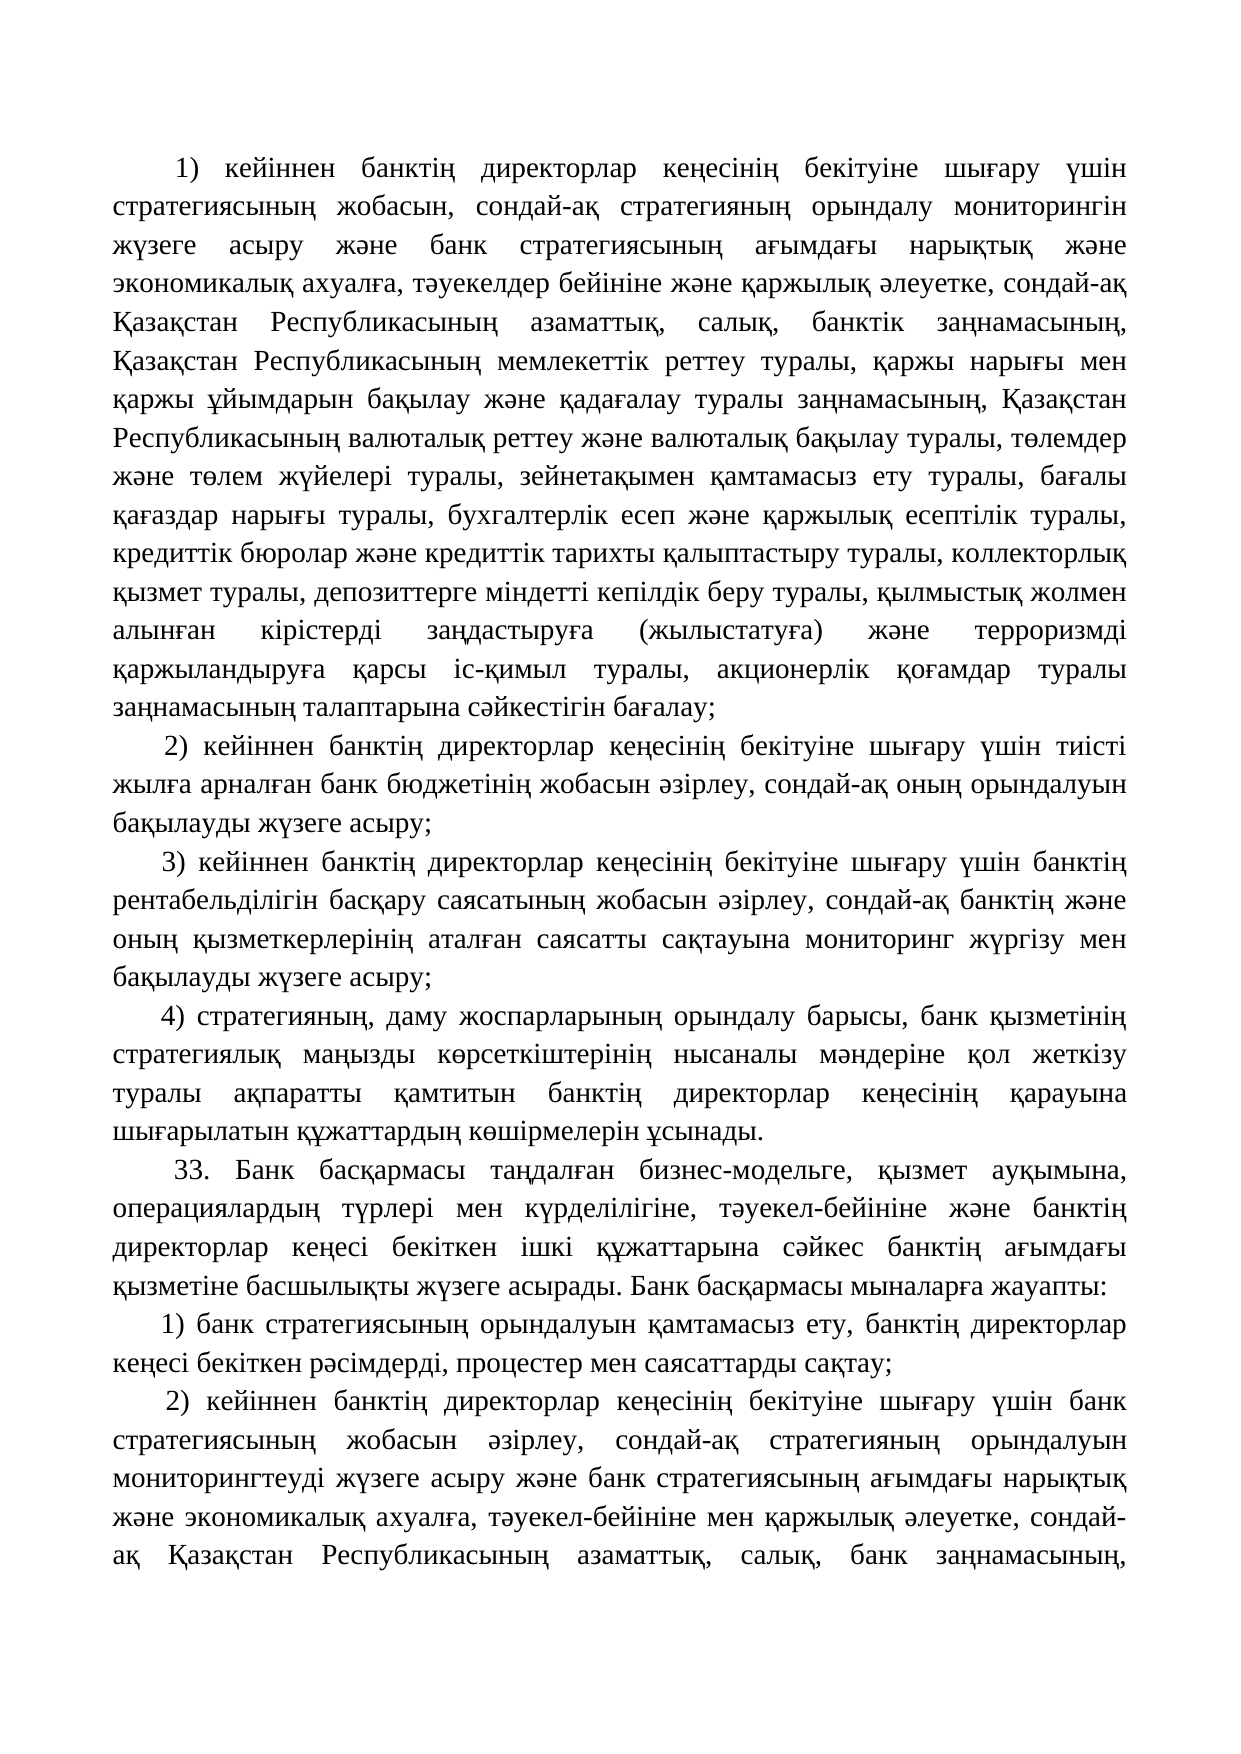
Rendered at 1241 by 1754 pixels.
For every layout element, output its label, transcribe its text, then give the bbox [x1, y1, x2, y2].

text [112, 1383, 1128, 1571]
text 4) стратегияның, даму жоспарларының орындалу барысы, банк қызметінің стратегиялық маңызды көрсеткіштерінің нысаналы мәндеріне қол жеткізу туралы ақпаратты қамтитын банктің директорлар кеңесінің қарауына шығарылатын құжаттардың көшірмелерін ұсынады. [112, 998, 1128, 1147]
text 33. Банк басқармасы таңдалған бизнес-модельге, қызмет ауқымына, операциялардың түрлері мен күрделілігіне, тәуекел-бейініне және банктің директорлар кеңесі бекіткен ішкі құжаттарына сәйкес банктің ағымдағы қызметіне басшылықты жүзеге асырады. Банк басқармасы мыналарға жауапты: [112, 1152, 1128, 1301]
text 1) кейіннен банктің директорлар кеңесінің бекітуіне шығару үшін стратегиясының жобасын, сондай-ақ стратегияның орындалу мониторингін жүзеге асыру және банк стратегиясының ағымдағы нарықтық және экономикалық ахуалға, тәуекелдер бейініне және қаржылық әлеуетке, сондай-ақ Қазақстан Республикасының азаматтық, салық, банктік заңнамасының, Қазақстан Республикасының мемлекеттік реттеу туралы, қаржы нарығы мен қаржы ұйымдарын бақылау және қадағалау туралы заңнамасының, Қазақстан Республикасының валюталық реттеу және валюталық бақылау туралы, төлемдер және төлем жүйелері туралы, зейнетақымен қамтамасыз ету туралы, бағалы қағаздар нарығы туралы, бухгалтерлік есеп және қаржылық есептілік туралы, кредиттік бюролар және кредиттік тарихты қалыптастыру туралы, коллекторлық қызмет туралы, депозиттерге міндетті кепілдік беру туралы, қылмыстық жолмен алынған кірістерді заңдастыруға (жылыстатуға) және терроризмді қаржыландыруға қарсы іс-қимыл туралы, акционерлік қоғамдар туралы заңнамасының талаптарына сәйкестігін бағалау; [112, 150, 1128, 723]
text 1) банк стратегиясының орындалуын қамтамасыз ету, банктің директорлар кеңесі бекіткен рәсімдерді, процестер мен саясаттарды сақтау; [112, 1306, 1128, 1378]
text 2) кейіннен банктің директорлар кеңесінің бекітуіне шығару үшін тиісті жылға арналған банк бюджетінің жобасын әзірлеу, сондай-ақ оның орындалуын бақылауды жүзеге асыру; [112, 728, 1128, 839]
text 3) кейіннен банктің директорлар кеңесінің бекітуіне шығару үшін банктің рентабельділігін басқару саясатының жобасын әзірлеу, сондай-ақ банктің және оның қызметкерлерінің аталған саясатты сақтауына мониторинг жүргізу мен бақылауды жүзеге асыру; [112, 844, 1128, 993]
